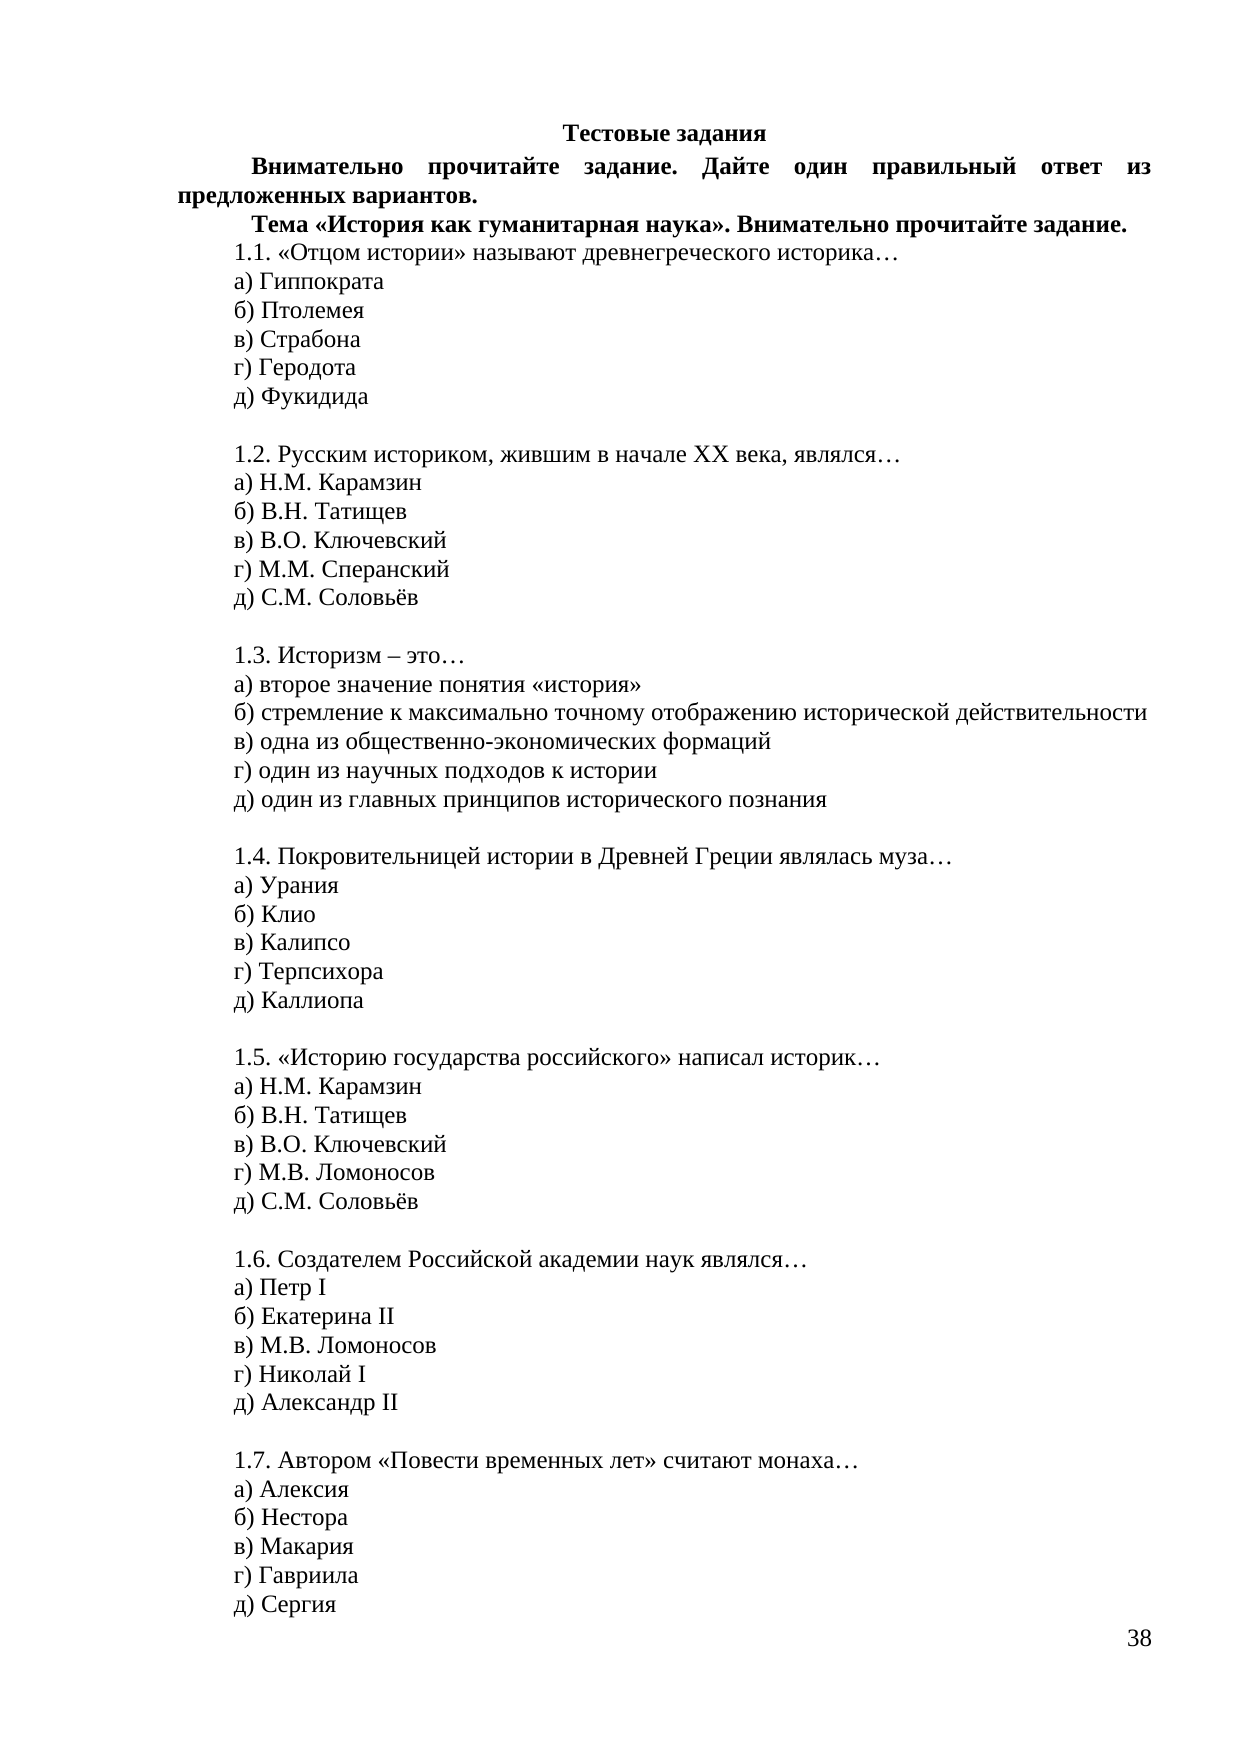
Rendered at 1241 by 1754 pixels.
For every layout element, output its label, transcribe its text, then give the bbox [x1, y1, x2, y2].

text в) Страбона [177, 324, 1152, 352]
text г) Гавриила [177, 1560, 1152, 1589]
text 1.3. Историзм – это… [177, 640, 1152, 669]
text а) Петр I [177, 1272, 1152, 1301]
text 1.7. Автором «Повести временных лет» считают монаха… [177, 1445, 1152, 1474]
text б) Екатерина II [177, 1301, 1152, 1330]
text д) Александр II [177, 1387, 1152, 1416]
text 1.1. «Отцом истории» называют древнегреческого историка… [177, 237, 1152, 266]
text а) Н.М. Карамзин [177, 467, 1152, 496]
text а) Алексия [177, 1474, 1152, 1502]
text г) один из научных подходов к истории [177, 755, 1152, 784]
text д) С.М. Соловьёв [177, 582, 1152, 611]
text в) Макария [177, 1531, 1152, 1560]
text в) В.О. Ключевский [177, 525, 1152, 554]
text Тестовые задания [177, 118, 1152, 147]
text г) М.М. Сперанский [177, 554, 1152, 582]
text Внимательно прочитайте задание. Дайте один правильный ответ из предложенных вариантов. [177, 151, 1152, 209]
text г) Терпсихора [177, 956, 1152, 985]
text в) одна из общественно-экономических формаций [177, 726, 1152, 755]
text г) Николай I [177, 1359, 1152, 1387]
text д) Каллиопа [177, 985, 1152, 1014]
text а) Н.М. Карамзин [177, 1071, 1152, 1100]
text 1.5. «Историю государства российского» написал историк… [177, 1042, 1152, 1071]
text б) Нестора [177, 1502, 1152, 1531]
text 1.4. Покровительницей истории в Древней Греции являлась муза… [177, 841, 1152, 870]
text б) В.Н. Татищев [177, 496, 1152, 525]
text в) В.О. Ключевский [177, 1129, 1152, 1157]
text в) Калипсо [177, 927, 1152, 956]
text г) Геродота [177, 352, 1152, 381]
text д) один из главных принципов исторического познания [177, 784, 1152, 812]
text Тема «История как гуманитарная наука». Внимательно прочитайте задание. [177, 209, 1152, 237]
text б) Птолемея [177, 295, 1152, 324]
text д) С.М. Соловьёв [177, 1186, 1152, 1215]
text б) Клио [177, 899, 1152, 927]
text в) М.В. Ломоносов [177, 1330, 1152, 1359]
text б) стремление к максимально точному отображению исторической действительности [177, 697, 1152, 726]
text 1.6. Создателем Российской академии наук являлся… [177, 1244, 1152, 1272]
text г) М.В. Ломоносов [177, 1157, 1152, 1186]
text д) Фукидида [177, 381, 1152, 410]
text а) второе значение понятия «история» [177, 669, 1152, 697]
text а) Гиппократа [177, 266, 1152, 295]
text д) Сергия [177, 1589, 1152, 1617]
text б) В.Н. Татищев [177, 1100, 1152, 1129]
text 1.2. Русским историком, жившим в начале ХХ века, являлся… [177, 439, 1152, 467]
text а) Урания [177, 870, 1152, 899]
